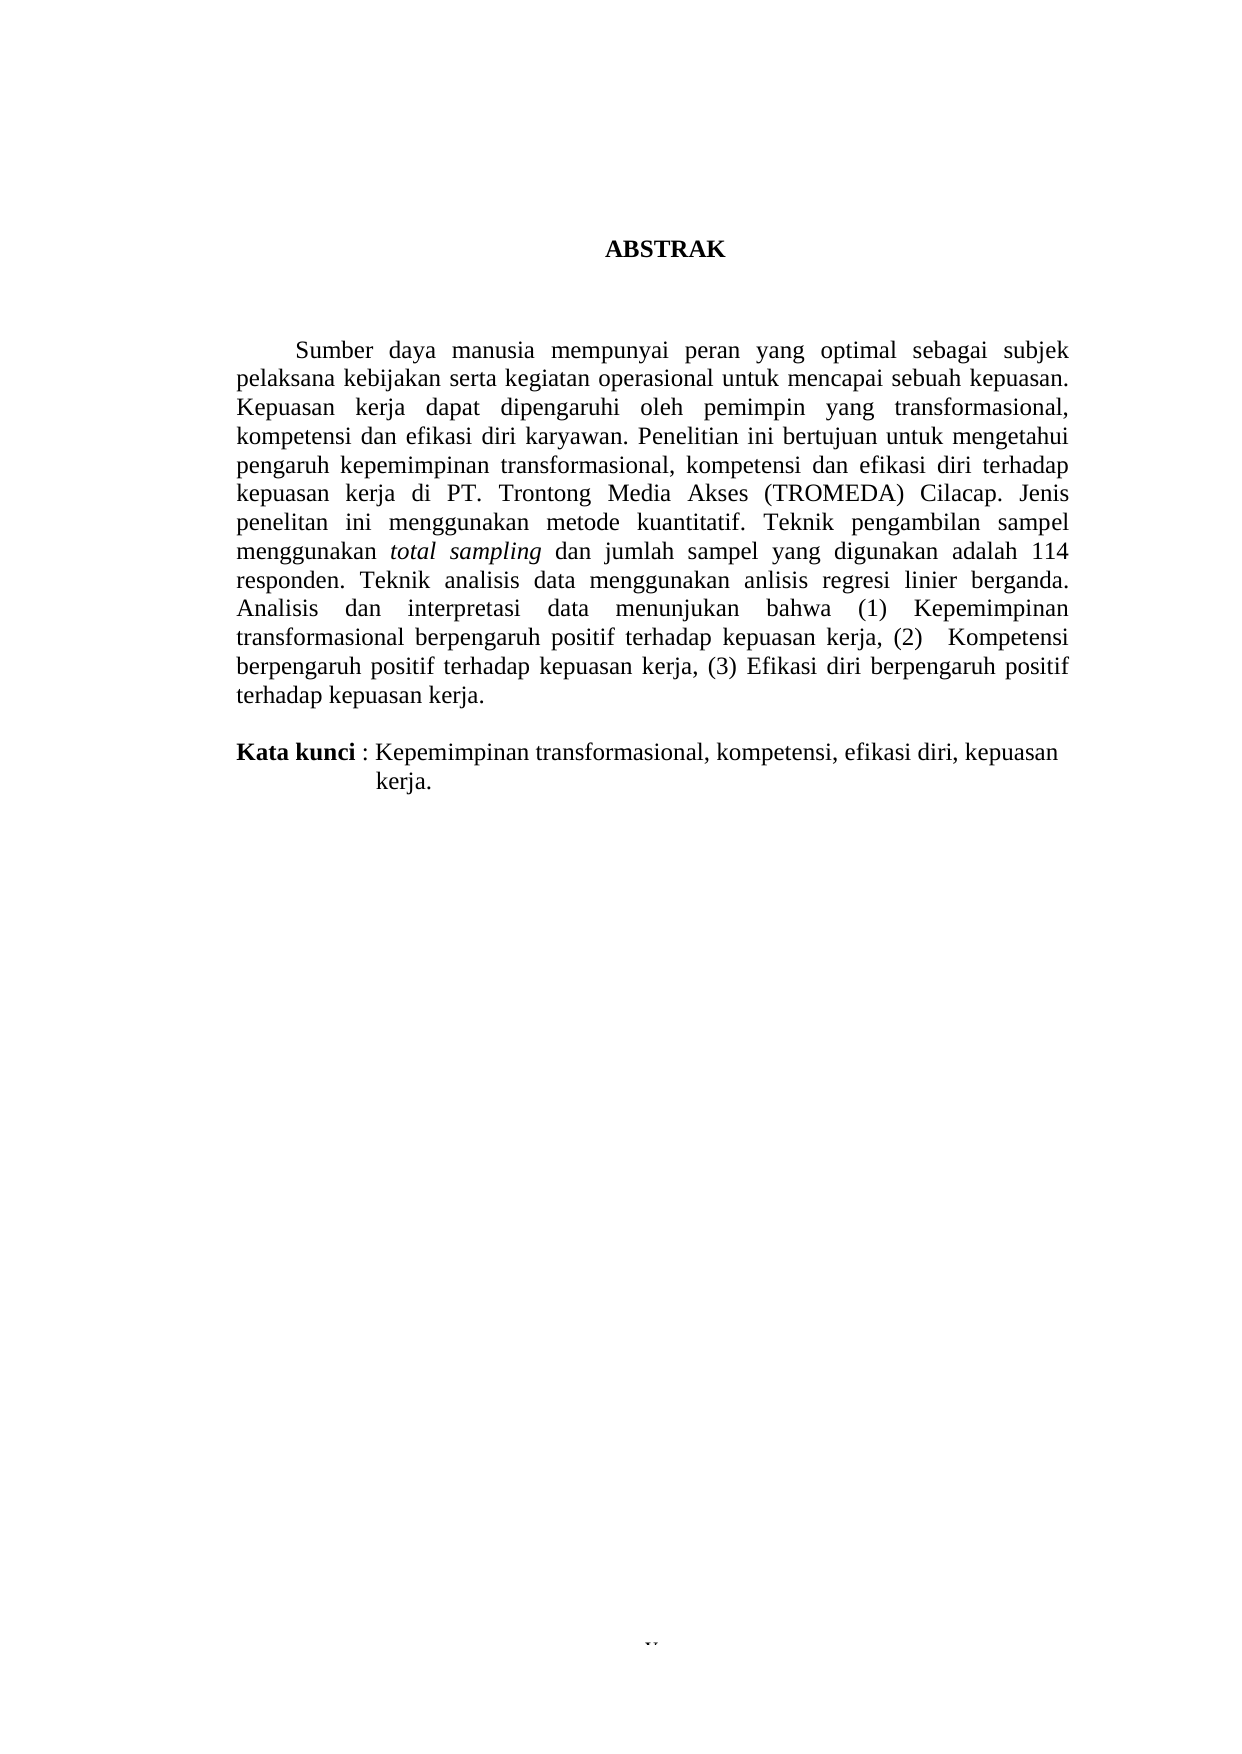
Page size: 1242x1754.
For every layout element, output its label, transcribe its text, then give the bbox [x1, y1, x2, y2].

text Sumber daya manusia mempunyai peran yang optimal sebagai subjek pelaksana kebijakan serta kegiatan operasional untuk mencapai sebuah kepuasan. Kepuasan kerja dapat dipengaruhi oleh pemimpin yang transformasional, kompetensi dan efikasi diri karyawan. Penelitian ini bertujuan untuk mengetahui pengaruh kepemimpinan transformasional, kompetensi dan efikasi diri terhadap kepuasan kerja di PT. Trontong Media Akses (TROMEDA) Cilacap. Jenis penelitan ini menggunakan metode kuantitatif. Teknik pengambilan sampel menggunakan total sampling dan jumlah sampel yang digunakan adalah 114 responden. Teknik analisis data menggunakan anlisis regresi linier berganda. Analisis dan interpretasi data menunjukan bahwa (1) Kepemimpinan transformasional berpengaruh positif terhadap kepuasan kerja, (2) Kompetensi berpengaruh positif terhadap kepuasan kerja, (3) Efikasi diri berpengaruh positif terhadap kepuasan kerja. [236, 335, 1069, 708]
text Kata kunci : Kepemimpinan transformasional, kompetensi, efikasi diri, kepuasan kerja. [236, 737, 1062, 795]
text ABSTRAK [600, 234, 730, 263]
